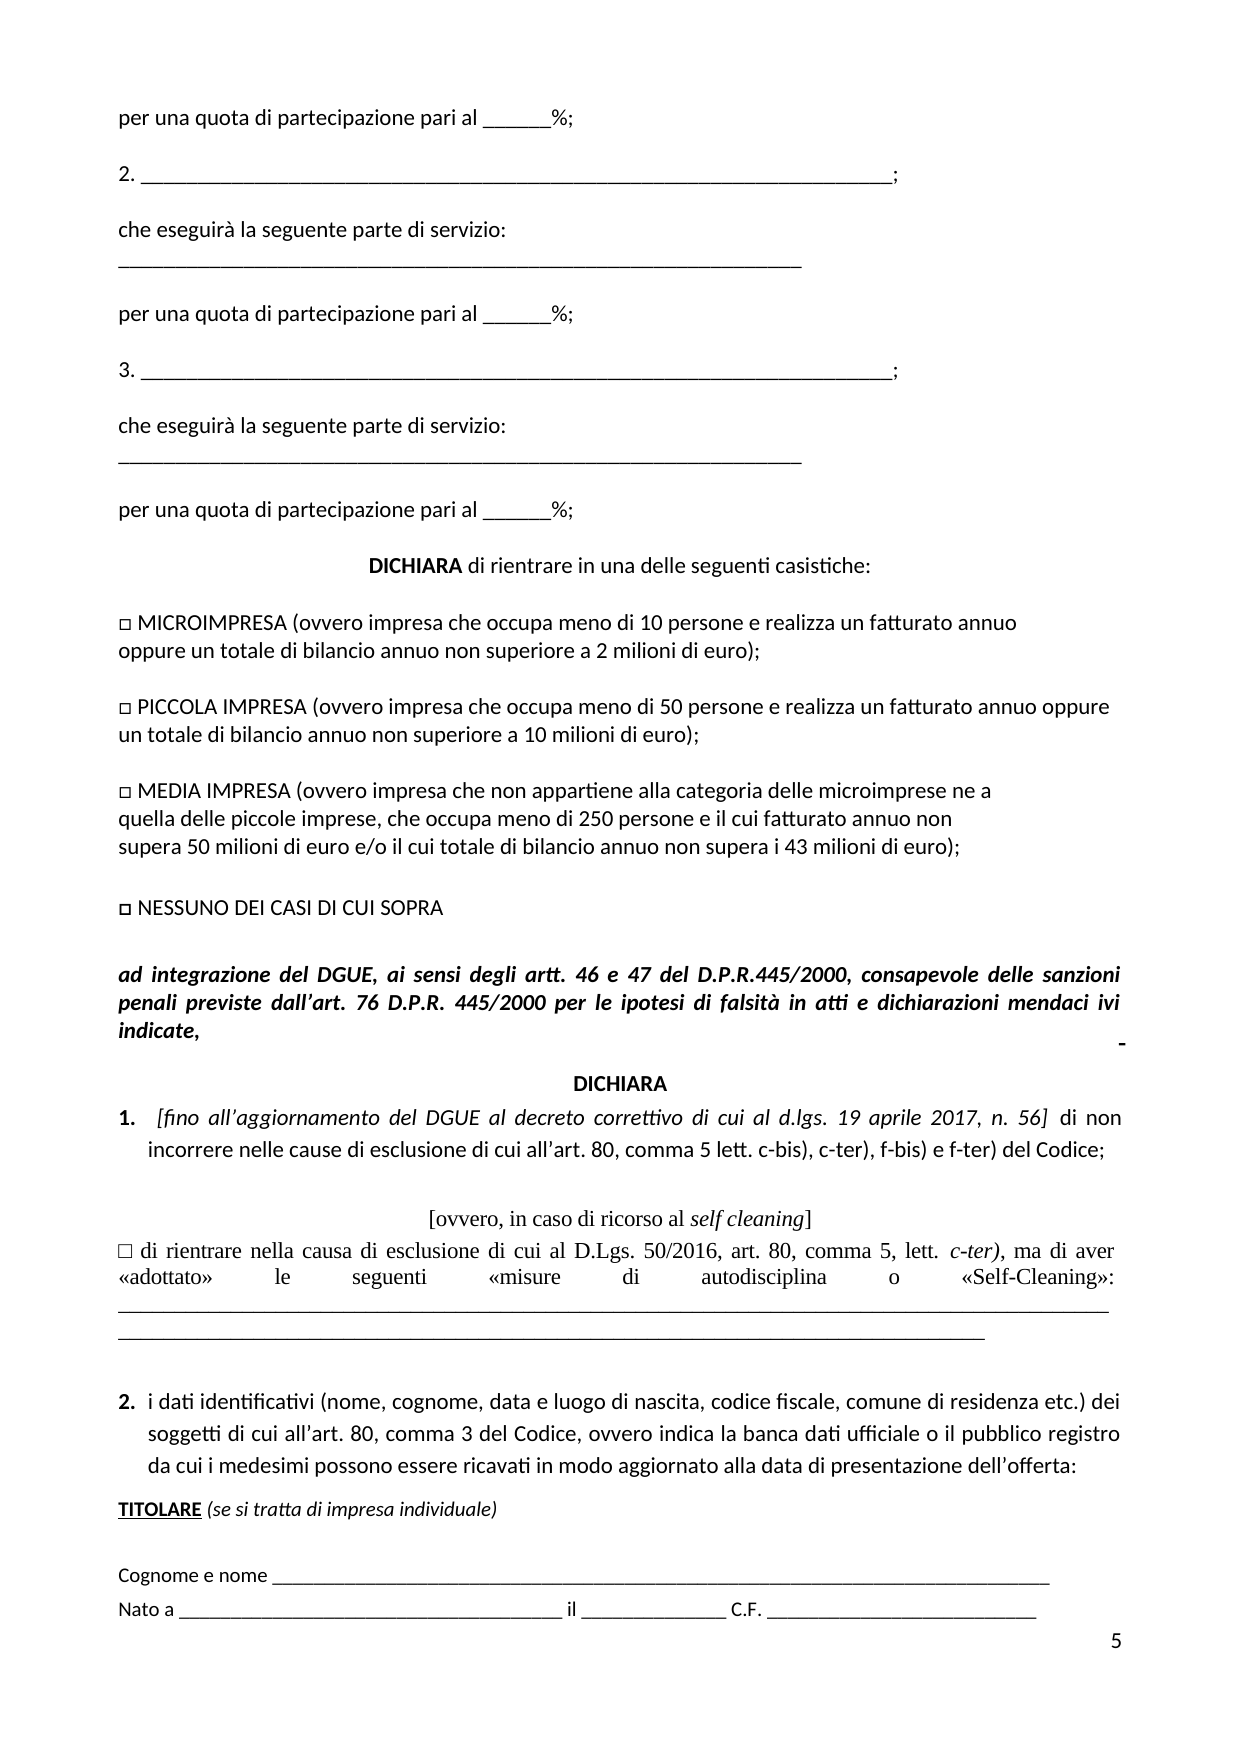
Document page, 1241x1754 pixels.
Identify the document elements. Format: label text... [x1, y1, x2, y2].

text ad integrazione del DGUE, ai sensi degli artt. 46 e 47 del D.P.R.445/2000, consapevole delle sanzioni penali previste dall’art. 76 D.P.R. 445/2000 per le ipotesi di falsità in atti e dichiarazioni mendaci ivi indicate, [118, 961, 1122, 1044]
text □ MEDIA IMPRESA (ovvero impresa che non appartiene alla categoria delle microimprese ne a [118, 776, 1122, 804]
text quella delle piccole imprese, che occupa meno di 250 persone e il cui fatturato annuo non [118, 804, 1122, 832]
text oppure un totale di bilancio annuo non superiore a 2 milioni di euro); [118, 636, 1122, 664]
text TITOLARE (se si tratta di impresa individuale) [118, 1489, 1115, 1523]
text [118, 215, 1122, 243]
text supera 50 milioni di euro e/o il cui totale di bilancio annuo non supera i 43 milioni di euro); [118, 832, 1122, 860]
text DICHIARA [118, 1071, 1122, 1097]
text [118, 243, 1122, 271]
text per una quota di partecipazione pari al ______%; [118, 496, 1122, 524]
text □ NESSUNO DEI CASI DI CUI SOPRA [118, 893, 1122, 921]
text Nato a _____________________________________ il ______________ C.F. __________________________ [118, 1589, 1115, 1623]
text [ovvero, in caso di ricorso al self cleaning] [118, 1205, 1122, 1231]
text che eseguirà la seguente parte di servizio: [118, 412, 1122, 439]
text 3. __________________________________________________________________; [118, 356, 1122, 383]
text □ MICROIMPRESA (ovvero impresa che occupa meno di 10 persone e realizza un fatturato annuo [118, 608, 1122, 636]
text DICHIARA di rientrare in una delle seguenti casistiche: [118, 552, 1122, 580]
text □ PICCOLA IMPRESA (ovvero impresa che occupa meno di 50 persone e realizza un fatturato annuo oppure un totale di bilancio annuo non superiore a 10 milioni di euro); [118, 692, 1122, 748]
text per una quota di partecipazione pari al ______%; [118, 103, 1122, 131]
text 2. __________________________________________________________________; [118, 159, 1122, 187]
text ____________________________________________________________ [118, 439, 1122, 468]
list [fino all’aggiornamento del DGUE al decreto correttivo di cui al d.lgs. 19 aprile 2017, n. 56] di non incorrere nelle cause di esclusione di cui all’art. 80, comma 5 lett. c-bis), c-ter), f-bis) e f-ter) del Codice; [118, 1103, 1122, 1163]
list i dati identificativi (nome, cognome, data e luogo di nascita, codice fiscale, comune di residenza etc.) dei soggetti di cui all’art. 80, comma 3 del Codice, ovvero indica la banca dati ufficiale o il pubblico registro da cui i medesimi possono essere ricavati in modo aggiornato alla data di presentazione dell’offerta: [118, 1387, 1122, 1479]
text □ di rientrare nella causa di esclusione di cui al D.Lgs. 50/2016, art. 80, comma 5, lett. c-ter), ma di aver «adottato» le seguenti «misure di autodisciplina o «Self-Cleaning»: _____________________________________________________________________________________________________________________________________________________________________ [118, 1237, 1115, 1342]
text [118, 1556, 1115, 1589]
text per una quota di partecipazione pari al ______%; [118, 299, 1122, 327]
